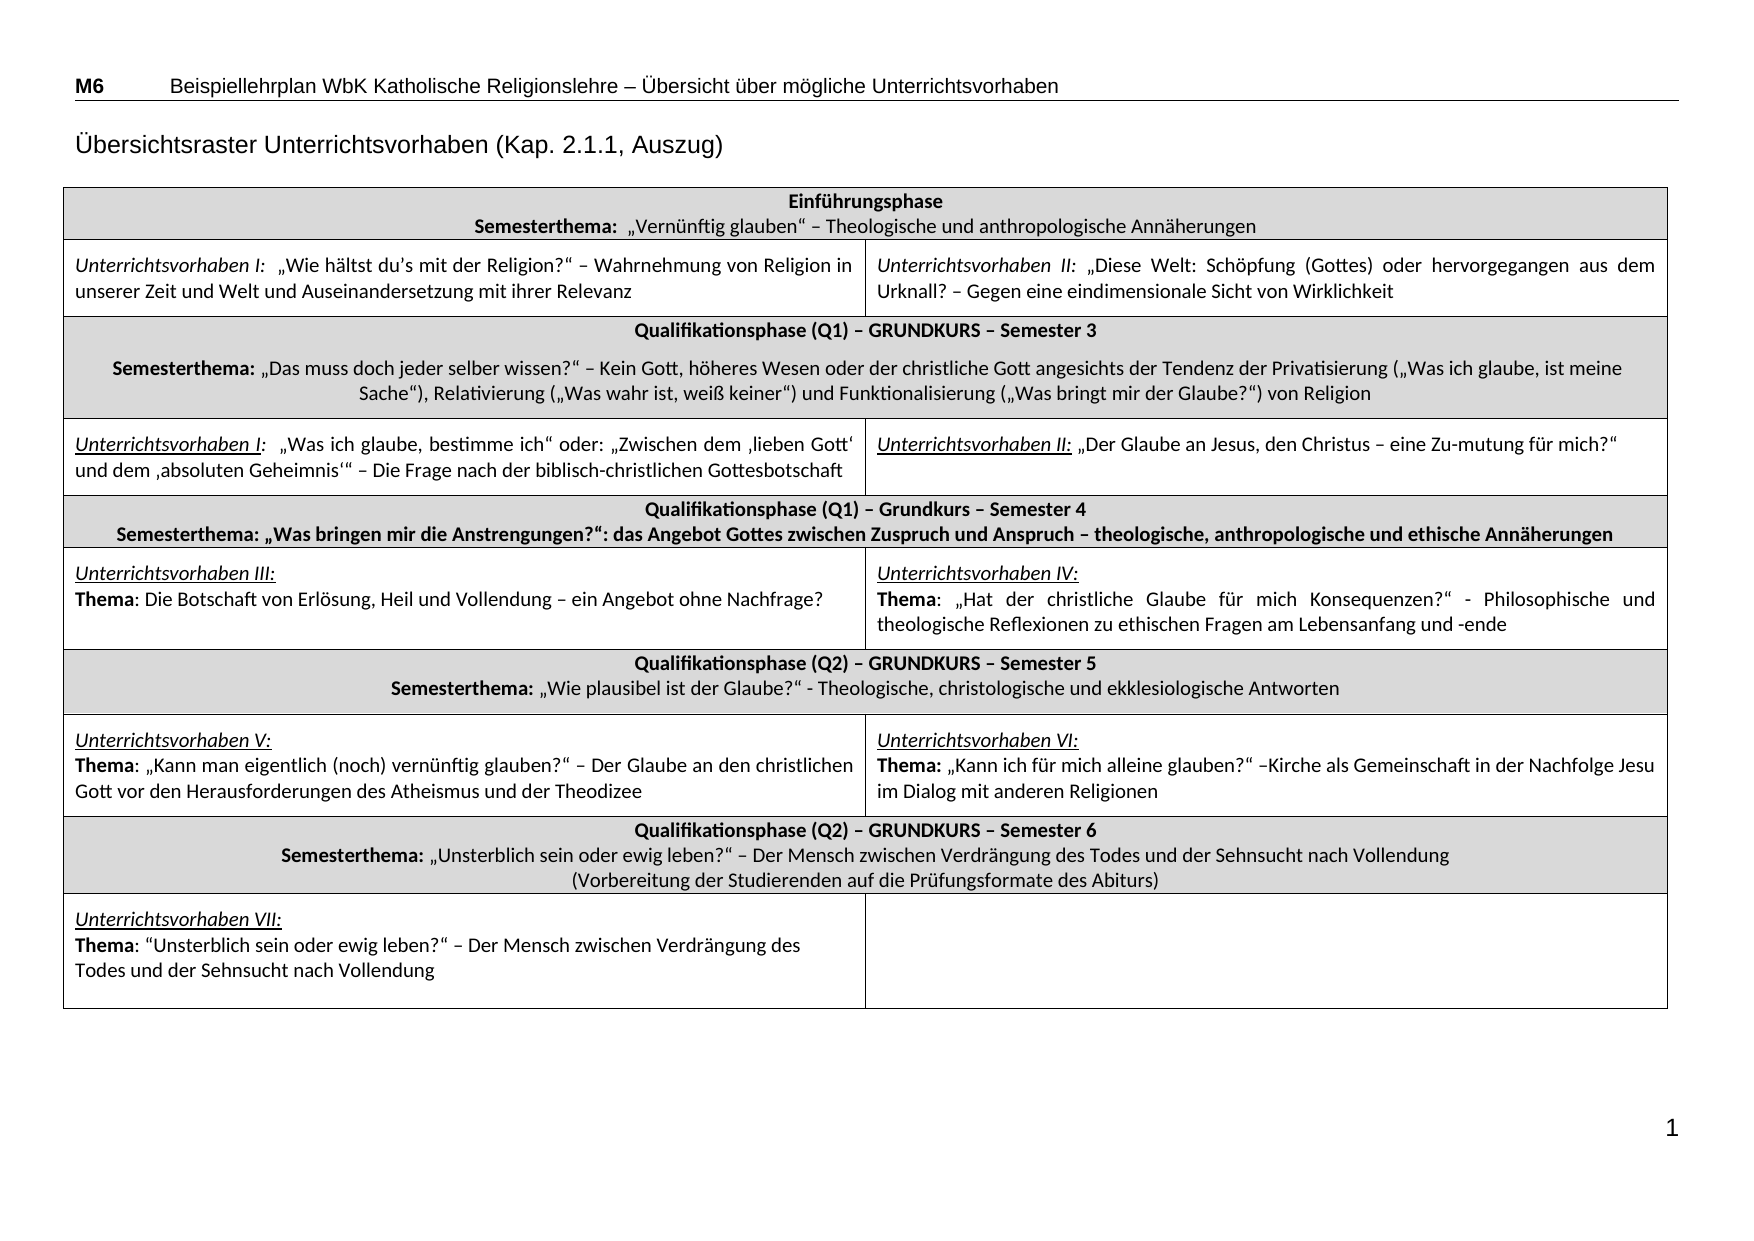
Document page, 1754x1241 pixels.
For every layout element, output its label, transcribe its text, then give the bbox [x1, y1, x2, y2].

table_cell Unterrichtsvorhaben I: „Was ich glaube, bestimme ich“ oder: „Zwischen dem ‚lieben Gott‘ und dem ‚absoluten Geheimnis‘“ – Die Frage nach der biblisch-christlichen Gottesbotschaft [64, 419, 865, 495]
table_header Einführungsphase Semesterthema: „Vernünftig glauben“ – Theologische und anthropologische Annäherungen [64, 188, 1667, 239]
table_cell Qualifikationsphase (Q1) – GRUNDKURS – Semester 3 Semesterthema: „Das muss doch jeder selber wissen?“ – Kein Gott, höheres Wesen oder der christliche Gott angesichts der Tendenz der Privatisierung („Was ich glaube, ist meine Sache“), Relativierung („Was wahr ist, weiß keiner“) und Funktionalisierung („Was bringt mir der Glaube?“) von Religion [64, 317, 1667, 418]
table_cell [866, 894, 1667, 1008]
table_cell Unterrichtsvorhaben I: „Wie hältst du’s mit der Religion?“ – Wahrnehmung von Religion in unserer Zeit und Welt und Auseinandersetzung mit ihrer Relevanz [64, 240, 865, 316]
table_cell Qualifikationsphase (Q1) – Grundkurs – Semester 4 Semesterthema: „Was bringen mir die Anstrengungen?“: das Angebot Gottes zwischen Zuspruch und Anspruch – theologische, anthropologische und ethische Annäherungen [64, 496, 1667, 547]
table_cell Qualifikationsphase (Q2) – GRUNDKURS – Semester 5 Semesterthema: „Wie plausibel ist der Glaube?“ - Theologische, christologische und ekklesiologische Antworten [64, 650, 1667, 713]
table_cell Unterrichtsvorhaben VI: Thema: „Kann ich für mich alleine glauben?“ –Kirche als Gemeinschaft in der Nachfolge Jesu im Dialog mit anderen Religionen [866, 715, 1667, 816]
table_cell Unterrichtsvorhaben V: Thema: „Kann man eigentlich (noch) vernünftig glauben?“ – Der Glaube an den christlichen Gott vor den Herausforderungen des Atheismus und der Theodizee [64, 715, 865, 816]
table_cell Unterrichtsvorhaben VII: Thema: “Unsterblich sein oder ewig leben?“ – Der Mensch zwischen Verdrängung des Todes und der Sehnsucht nach Vollendung [64, 894, 865, 1008]
table_cell Unterrichtsvorhaben III: Thema: Die Botschaft von Erlösung, Heil und Vollendung – ein Angebot ohne Nachfrage? [64, 548, 865, 649]
table_cell Unterrichtsvorhaben II: „Diese Welt: Schöpfung (Gottes) oder hervorgegangen aus dem Urknall? – Gegen eine eindimensionale Sicht von Wirklichkeit [866, 240, 1667, 316]
table_cell Qualifikationsphase (Q2) – GRUNDKURS – Semester 6 Semesterthema: „Unsterblich sein oder ewig leben?“ – Der Mensch zwischen Verdrängung des Todes und der Sehnsucht nach Vollendung (Vorbereitung der Studierenden auf die Prüfungsformate des Abiturs) [64, 817, 1667, 893]
text Übersichtsraster Unterrichtsvorhaben (Kap. 2.1.1, Auszug) [75, 130, 1679, 159]
table_cell Unterrichtsvorhaben IV: Thema: „Hat der christliche Glaube für mich Konsequenzen?“ - Philosophische und theologische Reflexionen zu ethischen Fragen am Lebensanfang und -ende [866, 548, 1667, 649]
table_cell Unterrichtsvorhaben II: „Der Glaube an Jesus, den Christus – eine Zu-mutung für mich?“ [866, 419, 1667, 495]
